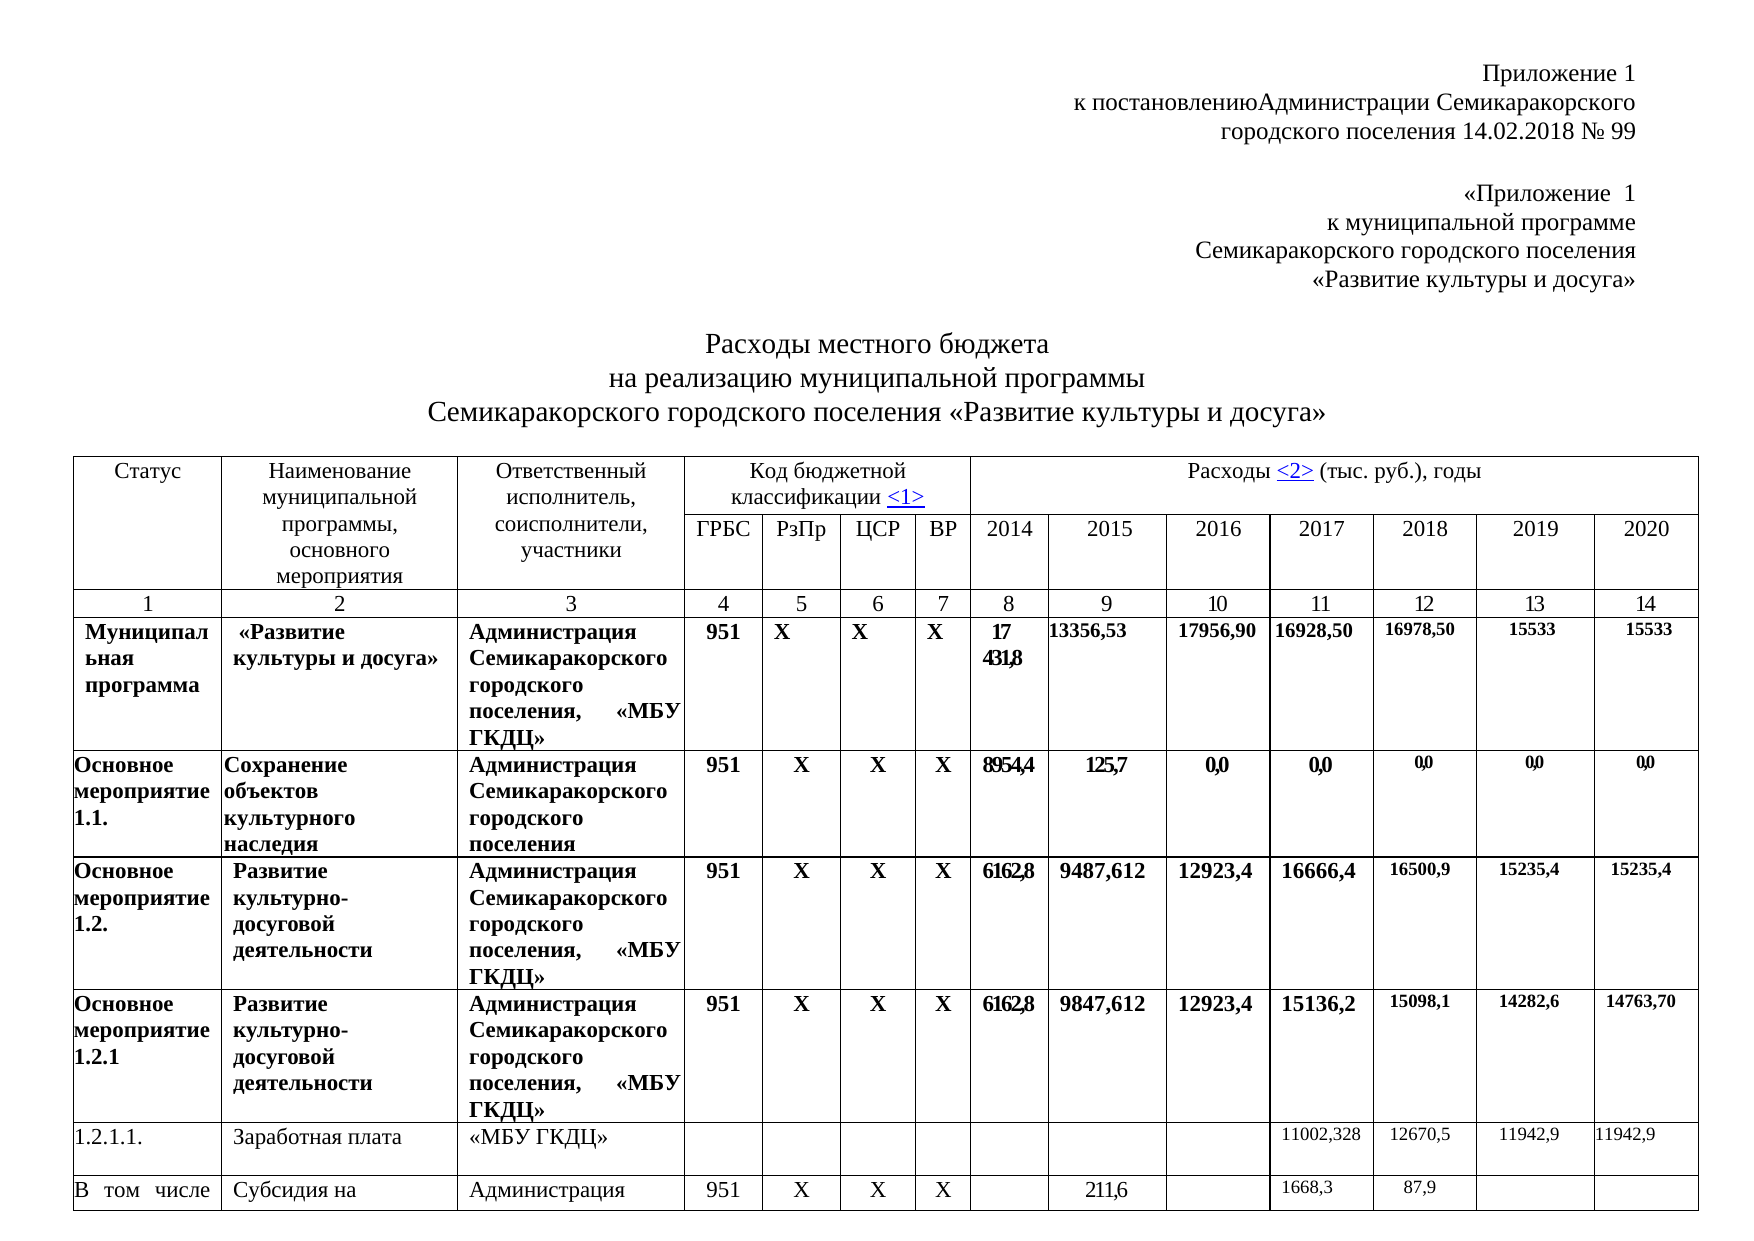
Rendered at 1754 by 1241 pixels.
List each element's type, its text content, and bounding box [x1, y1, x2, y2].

table_cell 951 [685, 1176, 762, 1209]
table_cell X [916, 618, 970, 750]
table_cell 1.2.1.1. [74, 1123, 221, 1175]
table_cell [1477, 1176, 1594, 1209]
table_cell Развитие культурно-досуговой деятельности [222, 858, 457, 989]
table_cell 0,0 [1595, 751, 1698, 856]
table_cell X [763, 1176, 840, 1209]
table_cell [1167, 1123, 1269, 1175]
table_cell [841, 1123, 915, 1175]
table_cell 0,0 [1271, 751, 1373, 856]
table_header Ответственный исполнитель, соисполнители, участники [458, 457, 684, 589]
table_cell [916, 1123, 970, 1175]
table_cell 16978,50 [1374, 618, 1476, 750]
table_cell 11942,9 [1477, 1123, 1594, 1175]
table_cell Сохранение объектов культурного наследия [222, 751, 457, 856]
table_cell 6162,8 [971, 858, 1048, 989]
table_cell 951 [685, 618, 762, 750]
table_cell 9847,612 [1049, 990, 1166, 1122]
table_cell 6162,8 [971, 990, 1048, 1122]
table_cell 2019 [1477, 515, 1594, 589]
table_cell 11002,328 [1271, 1123, 1373, 1175]
table_cell 15533 [1477, 618, 1594, 750]
table_header Код бюджетной классификации <1> [685, 457, 970, 514]
table_cell 16666,4 [1271, 858, 1373, 989]
table_cell 16928,50 [1271, 618, 1373, 750]
table_cell 4 [685, 590, 762, 617]
table_header Расходы <2> (тыс. руб.), годы [971, 457, 1698, 514]
text Семикаракорского городского поселения «Развитие культуры и досуга» [118, 394, 1636, 427]
table_cell 17956,90 [1167, 618, 1269, 750]
table_cell X [841, 751, 915, 856]
table_cell 3 [458, 590, 684, 617]
table_cell 2015 [1049, 515, 1166, 589]
table_cell 1 [74, 590, 221, 617]
table_cell [971, 1176, 1048, 1209]
table_cell 13 [1477, 590, 1594, 617]
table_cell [222, 1176, 457, 1209]
table_cell Администрация Семикаракорского городского поселения, «МБУ ГКДЦ» [458, 618, 684, 750]
table_cell 10 [1167, 590, 1269, 617]
table_cell X [841, 858, 915, 989]
table_cell 2014 [971, 515, 1048, 589]
table_cell 15235,4 [1477, 858, 1594, 989]
table_cell 14282,6 [1477, 990, 1594, 1122]
text на реализацию муниципальной программы [118, 360, 1636, 394]
text Расходы местного бюджета [118, 327, 1636, 360]
table_cell 12923,4 [1167, 858, 1269, 989]
table_cell 8954,4 [971, 751, 1048, 856]
text «Приложение 1 [118, 178, 1636, 207]
table_cell 2 [222, 590, 457, 617]
table_cell 2018 [1374, 515, 1476, 589]
table_cell 0,0 [1374, 751, 1476, 856]
table_cell Развитие культурно-досуговой деятельности [222, 990, 457, 1122]
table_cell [458, 1176, 684, 1209]
table_cell Х [916, 990, 970, 1122]
table_cell X [763, 751, 840, 856]
table_cell 12 [1374, 590, 1476, 617]
table_cell Администрация Семикаракорского городского поселения [458, 751, 684, 856]
table_cell 14 [1595, 590, 1698, 617]
table_cell ЦСР [841, 515, 915, 589]
text Семикаракорского городского поселения [118, 236, 1636, 264]
text «Развитие культуры и досуга» [118, 264, 1636, 293]
table_header Наименование муниципальной программы, основного мероприятия [222, 457, 457, 589]
table_cell X [763, 858, 840, 989]
table_cell 2017 [1271, 515, 1373, 589]
text Приложение 1 [118, 58, 1636, 87]
table_cell 15136,2 [1271, 990, 1373, 1122]
table_cell 15235,4 [1595, 858, 1698, 989]
table_cell 9487,612 [1049, 858, 1166, 989]
table_cell X [841, 1176, 915, 1209]
table_cell 125,7 [1049, 751, 1166, 856]
table_cell ГРБС [685, 515, 762, 589]
table_cell Муниципальная программа [74, 618, 221, 750]
table_cell X [916, 1176, 970, 1209]
table_cell 951 [685, 858, 762, 989]
table_cell [1595, 1176, 1698, 1209]
table_cell 5 [763, 590, 840, 617]
table_cell 16500,9 [1374, 858, 1476, 989]
table_cell Х [841, 990, 915, 1122]
table_cell Х [763, 990, 840, 1122]
table_cell 8 [971, 590, 1048, 617]
text городского поселения 14.02.2018 № 99 [118, 116, 1636, 144]
table_cell 951 [685, 751, 762, 856]
table_cell Заработная плата [222, 1123, 457, 1175]
table_cell 7 [916, 590, 970, 617]
table_cell ВР [916, 515, 970, 589]
table_cell X [841, 618, 915, 750]
table_cell 211,6 [1049, 1176, 1166, 1209]
table_cell 951 [685, 990, 762, 1122]
table_cell «Развитие культуры и досуга» [222, 618, 457, 750]
table_cell [763, 1123, 840, 1175]
table_cell 12923,4 [1167, 990, 1269, 1122]
table_cell 11 [1271, 590, 1373, 617]
table_cell 0,0 [1477, 751, 1594, 856]
table_cell «МБУ ГКДЦ» [458, 1123, 684, 1175]
table_cell Основное мероприятие 1.1. [74, 751, 221, 856]
table_cell 15533 [1595, 618, 1698, 750]
table_cell 12670,5 [1374, 1123, 1476, 1175]
table_cell [1049, 1123, 1166, 1175]
text к муниципальной программе [118, 207, 1636, 236]
table_cell [1167, 1176, 1269, 1209]
table_cell 87,9 [1374, 1176, 1476, 1209]
table_cell 1668,3 [1271, 1176, 1373, 1209]
table_cell 17 431,8 [971, 618, 1048, 750]
table_cell 11942,9 [1595, 1123, 1698, 1175]
table_cell 13356,53 [1049, 618, 1166, 750]
table_cell РзПр [763, 515, 840, 589]
table_cell 0,0 [1167, 751, 1269, 856]
table_cell X [916, 858, 970, 989]
text к постановлениюАдминистрации Семикаракорского [118, 87, 1636, 116]
table_cell 2020 [1595, 515, 1698, 589]
table_cell Основное мероприятие 1.2.1 [74, 990, 221, 1122]
table_cell 9 [1049, 590, 1166, 617]
table_header Статус [74, 457, 221, 589]
table_cell 2016 [1167, 515, 1269, 589]
table_cell 14763,70 [1595, 990, 1698, 1122]
table_cell Основное мероприятие 1.2. [74, 858, 221, 989]
table_cell X [763, 618, 840, 750]
table_cell X [916, 751, 970, 856]
table_cell [685, 1123, 762, 1175]
table_cell 6 [841, 590, 915, 617]
table_cell Администрация Семикаракорского городского поселения, «МБУ ГКДЦ» [458, 858, 684, 989]
table_cell [971, 1123, 1048, 1175]
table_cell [74, 1176, 221, 1209]
table_cell 15098,1 [1374, 990, 1476, 1122]
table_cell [458, 990, 684, 1122]
